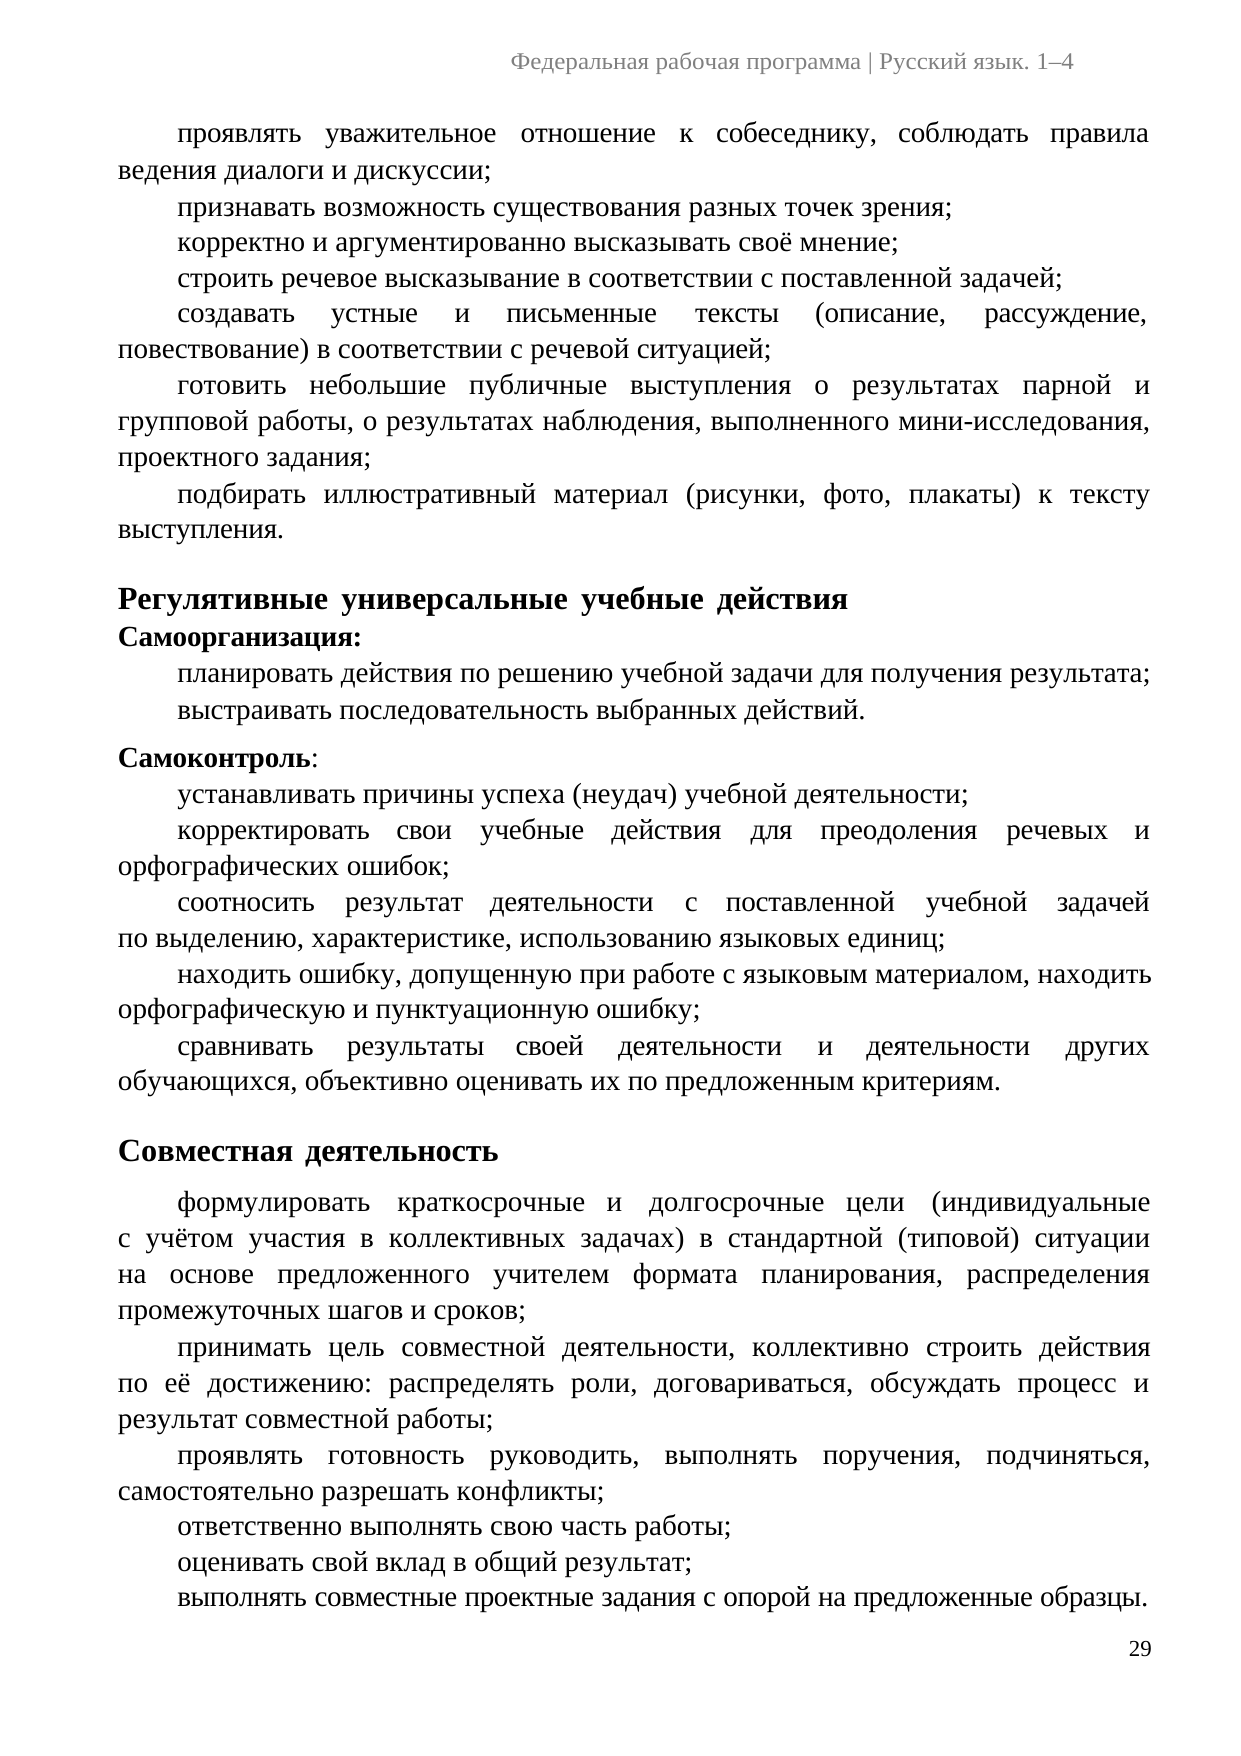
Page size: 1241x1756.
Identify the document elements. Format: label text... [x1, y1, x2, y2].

subtitle Самоорганизация: [118, 619, 1163, 652]
subtitle Совместная деятельность [118, 1132, 1163, 1169]
text сравнивать результаты своей деятельности и деятельности других обучающихся, объективно оценивать их по предложенным критериям. [118, 1028, 1150, 1097]
text выполнять совместные проектные задания с опорой на предложенные образцы. [177, 1579, 1163, 1613]
subtitle Самоконтроль: [118, 740, 1163, 773]
text строить речевое высказывание в соответствии с поставленной задачей; создавать устные и письменные тексты (описание, рассуждение, [177, 260, 1149, 329]
text планировать действия по решению учебной задачи для получения результата; выстраивать последовательность выбранных действий. [177, 655, 1152, 725]
text проявлять уважительное отношение к собеседнику, соблюдать правила ведения диалоги и дискуссии; [118, 115, 1150, 186]
text устанавливать причины успеха (неудач) учебной деятельности; корректировать свои учебные действия для преодоления речевых и [177, 776, 1150, 846]
text орфографических ошибок; [118, 848, 1163, 881]
subtitle Регулятивные универсальные учебные действия [118, 579, 1163, 616]
text готовить небольшие публичные выступления о результатах парной и групповой работы, о результатах наблюдения, выполненного мини-исследования, проектного задания; [118, 367, 1151, 473]
text соотносить результат деятельности с поставленной учебной задачей по выделению, характеристике, использованию языковых единиц; [118, 884, 1150, 954]
text признавать возможность существования разных точек зрения; корректно и аргументированно высказывать своё мнение; [177, 189, 999, 258]
text проявлять готовность руководить, выполнять поручения, подчиняться, самостоятельно разрешать конфликты; [118, 1437, 1151, 1506]
text формулировать краткосрочные и долгосрочные цели (индивидуальные с учётом участия в коллективных задачах) в стандартной (типовой) ситуации на основе предложенного учителем формата планирования, распределения промежуточных шагов и сроков; [118, 1184, 1151, 1326]
text принимать цель совместной деятельности, коллективно строить действия по её достижению: распределять роли, договариваться, обсуждать процесс и результат совместной работы; [118, 1329, 1151, 1434]
text подбирать иллюстративный материал (рисунки, фото, плакаты) к тексту выступления. [118, 476, 1151, 545]
text повествование) в соответствии с речевой ситуацией; [118, 331, 1163, 365]
text находить ошибку, допущенную при работе с языковым материалом, находить орфографическую и пунктуационную ошибку; [118, 956, 1163, 1025]
text ответственно выполнять свою часть работы; оценивать свой вклад в общий результат; [177, 1508, 850, 1577]
